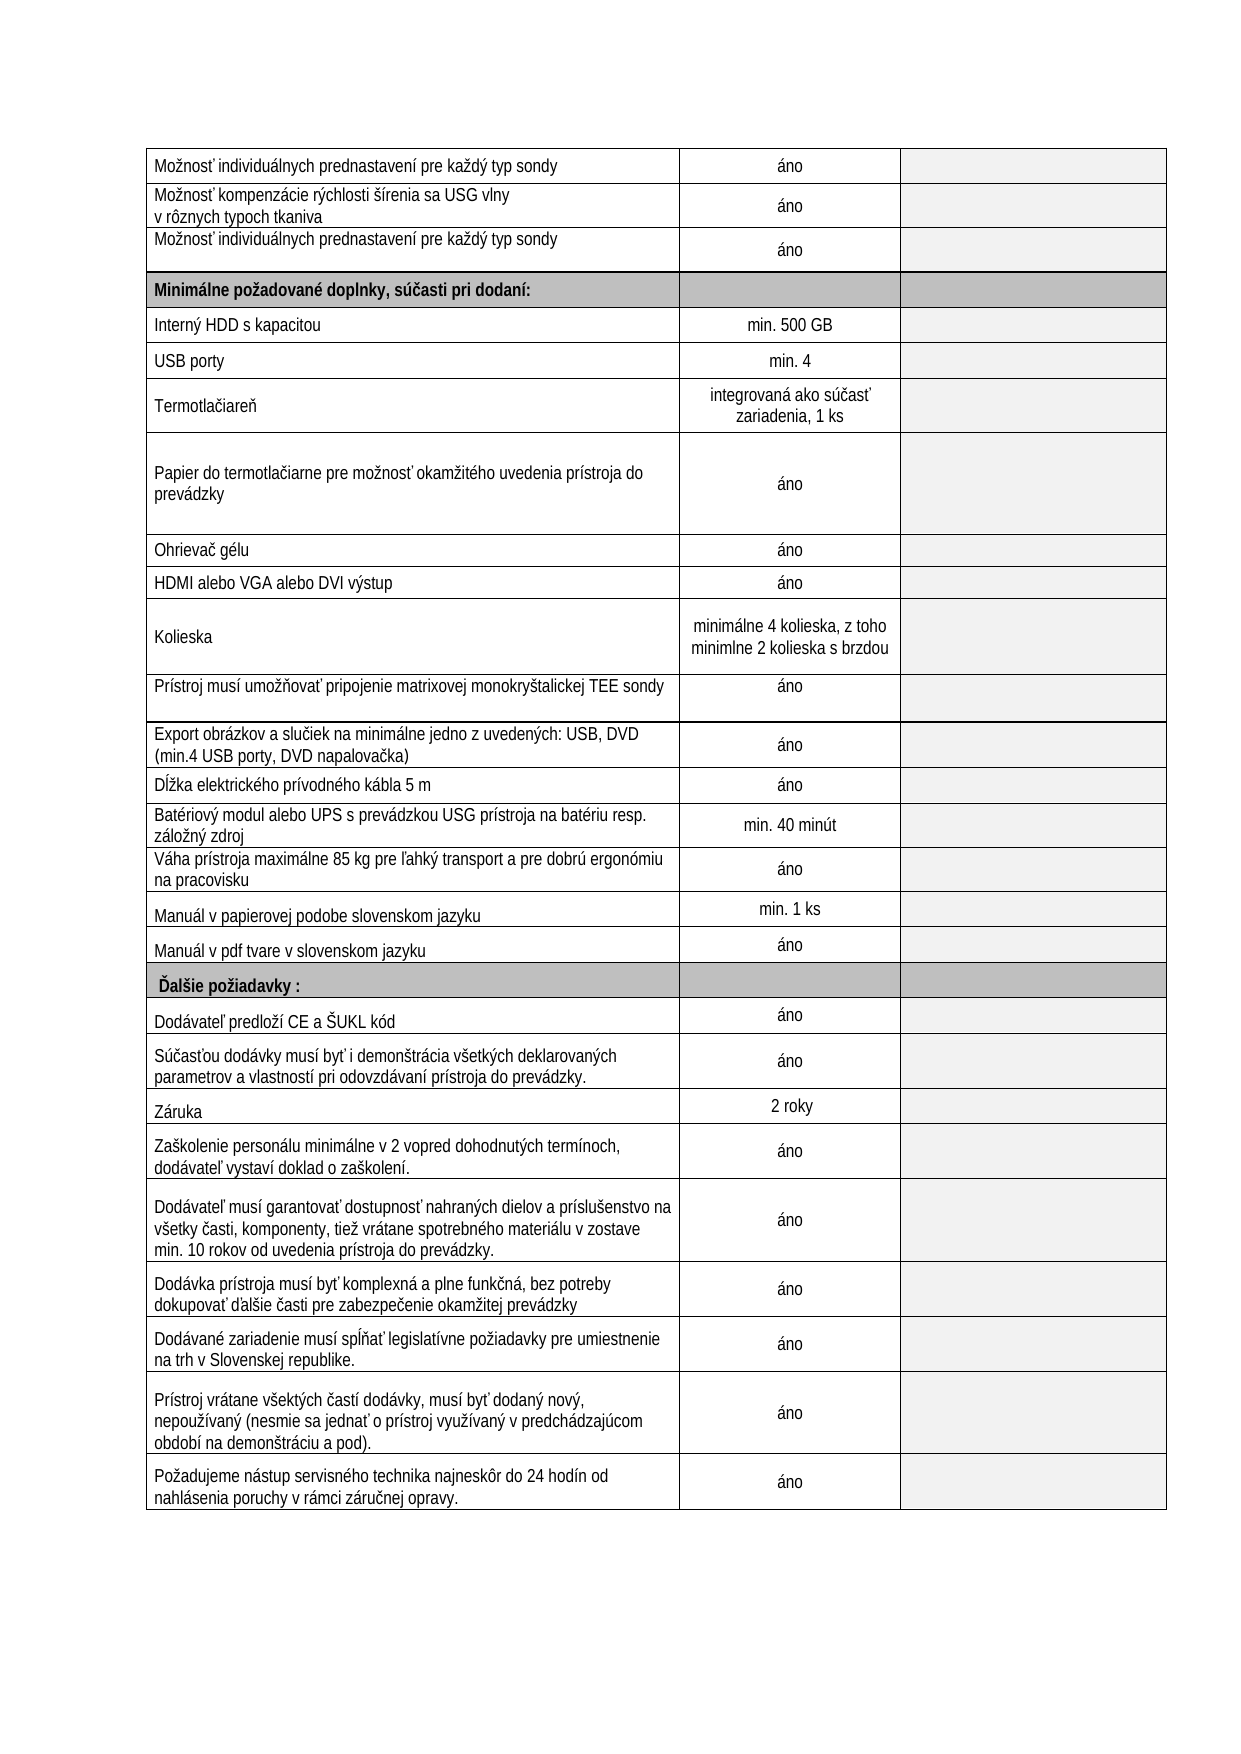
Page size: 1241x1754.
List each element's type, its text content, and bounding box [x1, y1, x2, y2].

table_cell [901, 848, 1166, 891]
table_cell [680, 273, 900, 307]
table_cell áno [680, 1317, 900, 1371]
table_cell min. 40 minút [680, 804, 900, 847]
table_cell Dĺžka elektrického prívodného kábla 5 m [147, 768, 679, 802]
table_cell Kolieska [147, 599, 679, 674]
table_cell áno [680, 433, 900, 533]
table_cell áno [680, 184, 900, 227]
table_cell [901, 1179, 1166, 1261]
table_cell [680, 963, 900, 997]
table_cell Prístroj musí umožňovať pripojenie matrixovej monokryštalickej TEE sondy [147, 675, 679, 721]
table_cell Dodávateľ musí garantovať dostupnosť nahraných dielov a príslušenstvo na všetky časti, komponenty, tiež vrátane spotrebného materiálu v zostave min. 10 rokov od uvedenia prístroja do prevádzky. [147, 1179, 679, 1261]
table_cell [901, 998, 1166, 1032]
table_cell 2 roky [680, 1089, 900, 1123]
table_cell áno [680, 1262, 900, 1316]
table_cell [901, 1372, 1166, 1453]
table_cell áno [680, 1034, 900, 1088]
table_cell [901, 149, 1166, 183]
table_cell [901, 1124, 1166, 1178]
table_cell [901, 1034, 1166, 1088]
table_cell minimálne 4 kolieska, z toho minimlne 2 kolieska s brzdou [680, 599, 900, 674]
table_cell Manuál v pdf tvare v slovenskom jazyku [147, 927, 679, 962]
table_cell [901, 1317, 1166, 1371]
table_cell [901, 567, 1166, 598]
table_cell [901, 892, 1166, 926]
table_cell Možnosť kompenzácie rýchlosti šírenia sa USG vlny v rôznych typoch tkaniva [147, 184, 679, 227]
table_cell [901, 308, 1166, 342]
table_cell integrovaná ako súčasť zariadenia, 1 ks [680, 379, 900, 432]
table_cell Batériový modul alebo UPS s prevádzkou USG prístroja na batériu resp. záložný zdroj [147, 804, 679, 847]
table_cell Súčasťou dodávky musí byť i demonštrácia všetkých deklarovaných parametrov a vlastností pri odovzdávaní prístroja do prevádzky. [147, 1034, 679, 1088]
table_cell min. 500 GB [680, 308, 900, 342]
table_cell Export obrázkov a slučiek na minimálne jedno z uvedených: USB, DVD (min.4 USB porty, DVD napalovačka) [147, 723, 679, 767]
table_cell Ohrievač gélu [147, 535, 679, 566]
table_cell Papier do termotlačiarne pre možnosť okamžitého uvedenia prístroja do prevádzky [147, 433, 679, 533]
table_cell áno [680, 848, 900, 891]
table_cell áno [680, 228, 900, 271]
table_cell áno [680, 535, 900, 566]
table_cell Dodávateľ predloží CE a ŠUKL kód [147, 998, 679, 1032]
table_cell áno [680, 567, 900, 598]
table_cell áno [680, 927, 900, 962]
table_cell [901, 804, 1166, 847]
table_cell áno [680, 723, 900, 767]
table_cell [901, 273, 1166, 307]
table_cell Dodávané zariadenie musí spĺňať legislatívne požiadavky pre umiestnenie na trh v Slovenskej republike. [147, 1317, 679, 1371]
table_cell [901, 433, 1166, 533]
table_cell USB porty [147, 343, 679, 378]
table_cell [901, 1454, 1166, 1508]
table_cell Interný HDD s kapacitou [147, 308, 679, 342]
table_cell [901, 768, 1166, 802]
table_cell Manuál v papierovej podobe slovenskom jazyku [147, 892, 679, 926]
table_cell HDMI alebo VGA alebo DVI výstup [147, 567, 679, 598]
table_cell [901, 675, 1166, 721]
table_cell Prístroj vrátane všektých častí dodávky, musí byť dodaný nový, nepoužívaný (nesmie sa jednať o prístroj využívaný v predchádzajúcom období na demonštráciu a pod). [147, 1372, 679, 1453]
table_cell [901, 599, 1166, 674]
table_cell [901, 1089, 1166, 1123]
table_cell [901, 535, 1166, 566]
table_cell Zaškolenie personálu minimálne v 2 vopred dohodnutých termínoch, dodávateľ vystaví doklad o zaškolení. [147, 1124, 679, 1178]
table_cell áno [680, 1372, 900, 1453]
table_cell áno [680, 1179, 900, 1261]
table_cell Ďalšie požiadavky : [147, 963, 679, 997]
table_cell Možnosť individuálnych prednastavení pre každý typ sondy [147, 228, 679, 271]
table_cell Termotlačiareň [147, 379, 679, 432]
table_cell [901, 927, 1166, 962]
table_cell Dodávka prístroja musí byť komplexná a plne funkčná, bez potreby dokupovať ďalšie časti pre zabezpečenie okamžitej prevádzky [147, 1262, 679, 1316]
table_cell min. 4 [680, 343, 900, 378]
table_cell áno [680, 768, 900, 802]
table_cell áno [680, 1124, 900, 1178]
table_cell áno [680, 149, 900, 183]
table_cell [901, 379, 1166, 432]
table_cell min. 1 ks [680, 892, 900, 926]
table_cell áno [680, 998, 900, 1032]
table_cell [901, 228, 1166, 271]
table_cell Váha prístroja maximálne 85 kg pre ľahký transport a pre dobrú ergonómiu na pracovisku [147, 848, 679, 891]
table_cell Záruka [147, 1089, 679, 1123]
table_cell Minimálne požadované doplnky, súčasti pri dodaní: [147, 273, 679, 307]
table_cell Možnosť individuálnych prednastavení pre každý typ sondy [147, 149, 679, 183]
table_cell [901, 723, 1166, 767]
table_cell Požadujeme nástup servisného technika najneskôr do 24 hodín od nahlásenia poruchy v rámci záručnej opravy. [147, 1454, 679, 1508]
table_cell [901, 184, 1166, 227]
table_cell áno [680, 675, 900, 721]
table_cell [901, 1262, 1166, 1316]
table_cell [901, 963, 1166, 997]
table_cell [901, 343, 1166, 378]
table_cell áno [680, 1454, 900, 1508]
